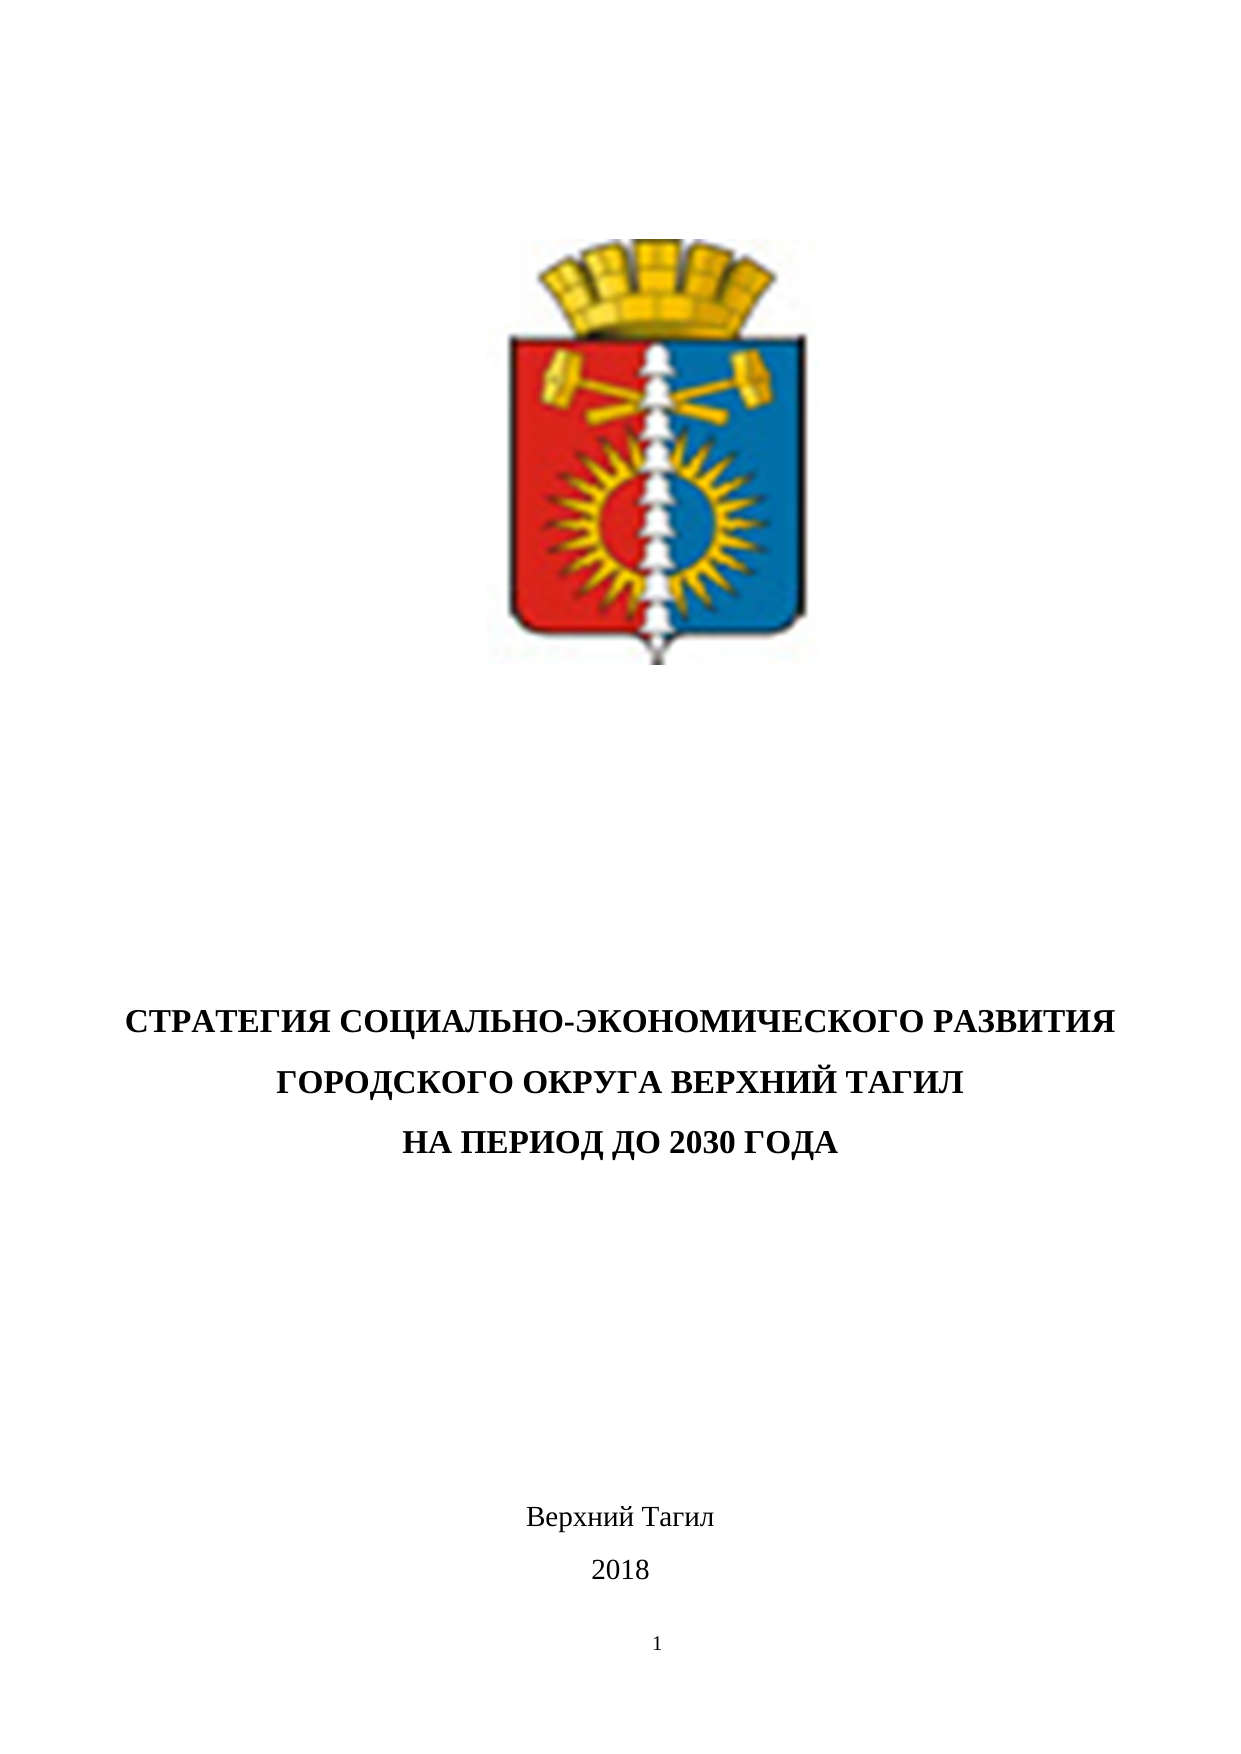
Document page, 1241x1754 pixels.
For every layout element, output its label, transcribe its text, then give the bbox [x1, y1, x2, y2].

text Верхний Тагил [118, 1499, 1122, 1533]
text СТРАТЕГИЯ СОЦИАЛЬНО-ЭКОНОМИЧЕСКОГО РАЗВИТИЯ [118, 1001, 1122, 1039]
text ГОРОДСКОГО ОКРУГА ВЕРХНИЙ ТАГИЛ [118, 1062, 1122, 1100]
text 2018 [118, 1552, 1122, 1585]
text НА ПЕРИОД ДО 2030 ГОДА [118, 1123, 1122, 1161]
picture [486, 239, 829, 665]
